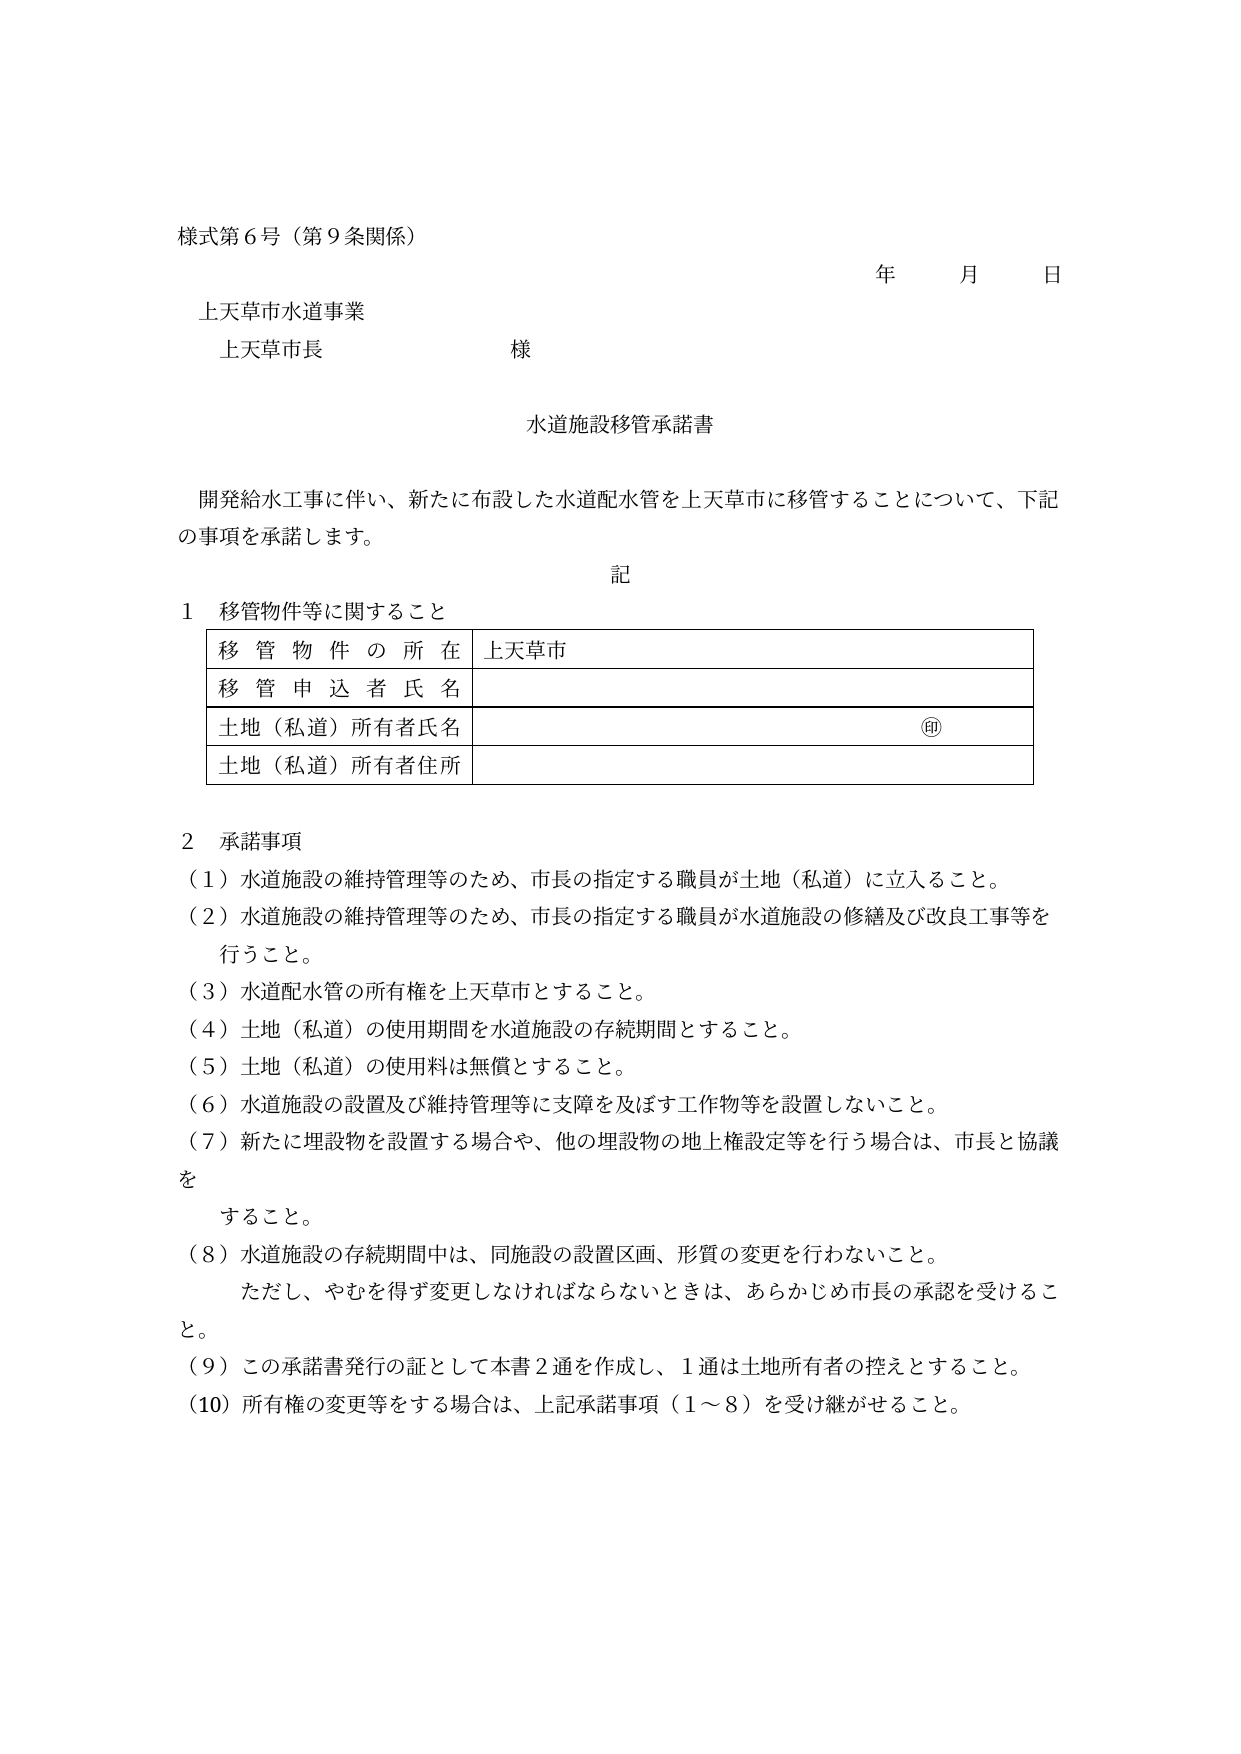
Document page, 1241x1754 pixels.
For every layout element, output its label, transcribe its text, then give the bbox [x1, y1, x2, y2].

text ただし、やむを得ず変更しなければならないときは、あらかじめ市長の承認を受けること。 [177, 1272, 1063, 1347]
text すること。 [177, 1197, 1063, 1234]
table_header 上天草市 [473, 630, 1033, 668]
text （１）水道施設の維持管理等のため、市長の指定する職員が土地（私道）に立入ること。 [177, 859, 1063, 897]
text １ 移管物件等に関すること [177, 592, 1063, 629]
text （10）所有権の変更等をする場合は、上記承諾事項（１～８）を受け継がせること。 [177, 1384, 1063, 1422]
table_cell 土地（私道）所有者住所 [207, 746, 472, 783]
table_cell ㊞ [473, 708, 1033, 745]
text 上天草市水道事業 [177, 292, 1063, 329]
text （３）水道配水管の所有権を上天草市とすること。 [177, 972, 1063, 1009]
text 上天草市長 様 [177, 329, 1063, 367]
text 水道施設移管承諾書 [177, 404, 1063, 442]
text 開発給水工事に伴い、新たに布設した水道配水管を上天草市に移管することについて、下記の事項を承諾します。 [177, 479, 1063, 554]
text （９）この承諾書発行の証として本書２通を作成し、１通は土地所有者の控えとすること。 [177, 1347, 1063, 1384]
text （２）水道施設の維持管理等のため、市長の指定する職員が水道施設の修繕及び改良工事等を [177, 897, 1063, 934]
table_cell [473, 669, 1033, 706]
text （４）土地（私道）の使用期間を水道施設の存続期間とすること。 [177, 1009, 1063, 1047]
table_cell [473, 746, 1033, 783]
text 年 月 日 [177, 254, 1063, 292]
text （５）土地（私道）の使用料は無償とすること。 [177, 1047, 1063, 1084]
text ２ 承諾事項 [177, 822, 1063, 859]
table_cell 土地（私道）所有者氏名 [207, 708, 472, 745]
text （８）水道施設の存続期間中は、同施設の設置区画、形質の変更を行わないこと。 [177, 1234, 1063, 1272]
text 様式第６号（第９条関係） [177, 217, 1063, 254]
text （６）水道施設の設置及び維持管理等に支障を及ぼす工作物等を設置しないこと。 [177, 1084, 1063, 1122]
table_header 移管物件の所在 [207, 630, 472, 668]
table_cell 移管申込者氏名 [207, 669, 472, 706]
text 行うこと。 [177, 934, 1063, 972]
text （７）新たに埋設物を設置する場合や、他の埋設物の地上権設定等を行う場合は、市長と協議を [177, 1122, 1063, 1197]
subtitle 記 [177, 554, 1063, 592]
